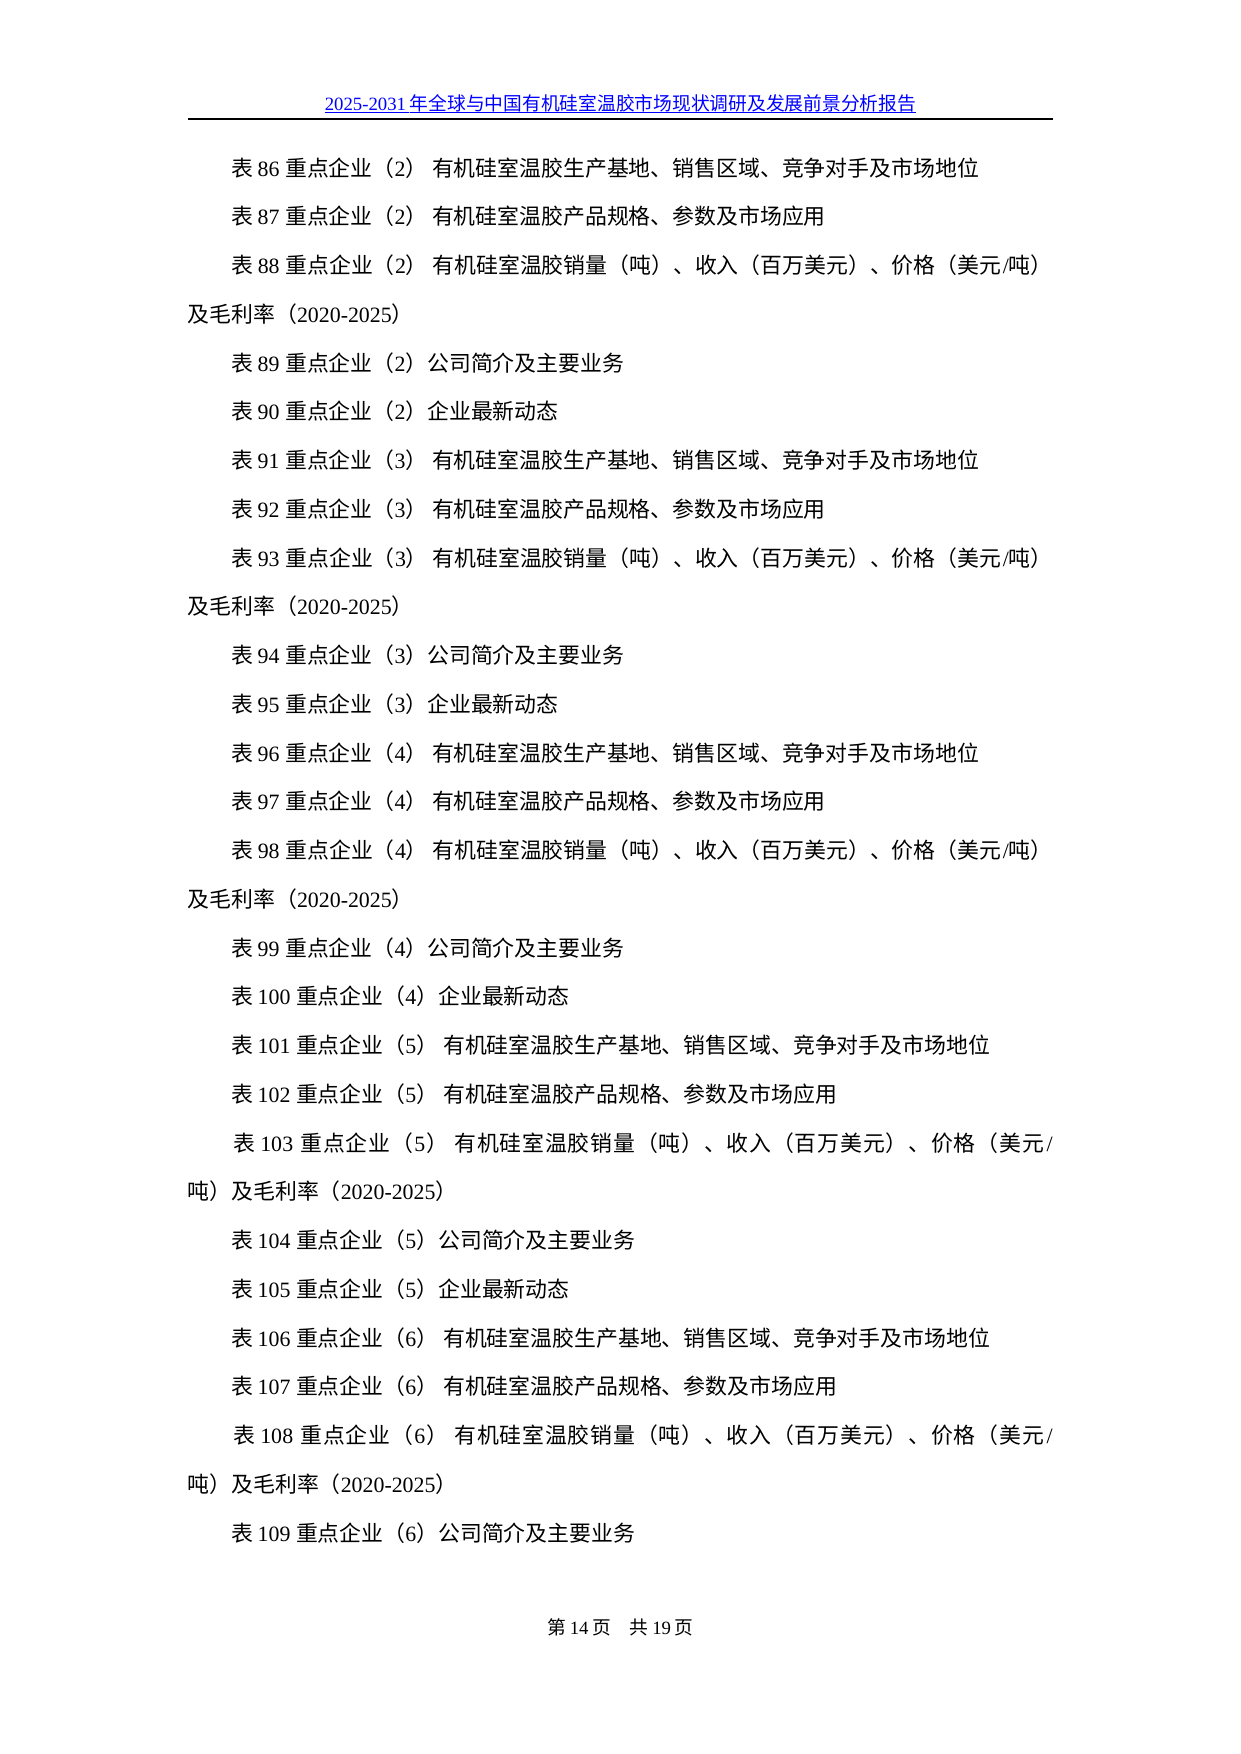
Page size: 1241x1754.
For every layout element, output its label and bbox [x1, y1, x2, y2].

text [187, 150, 1053, 1548]
